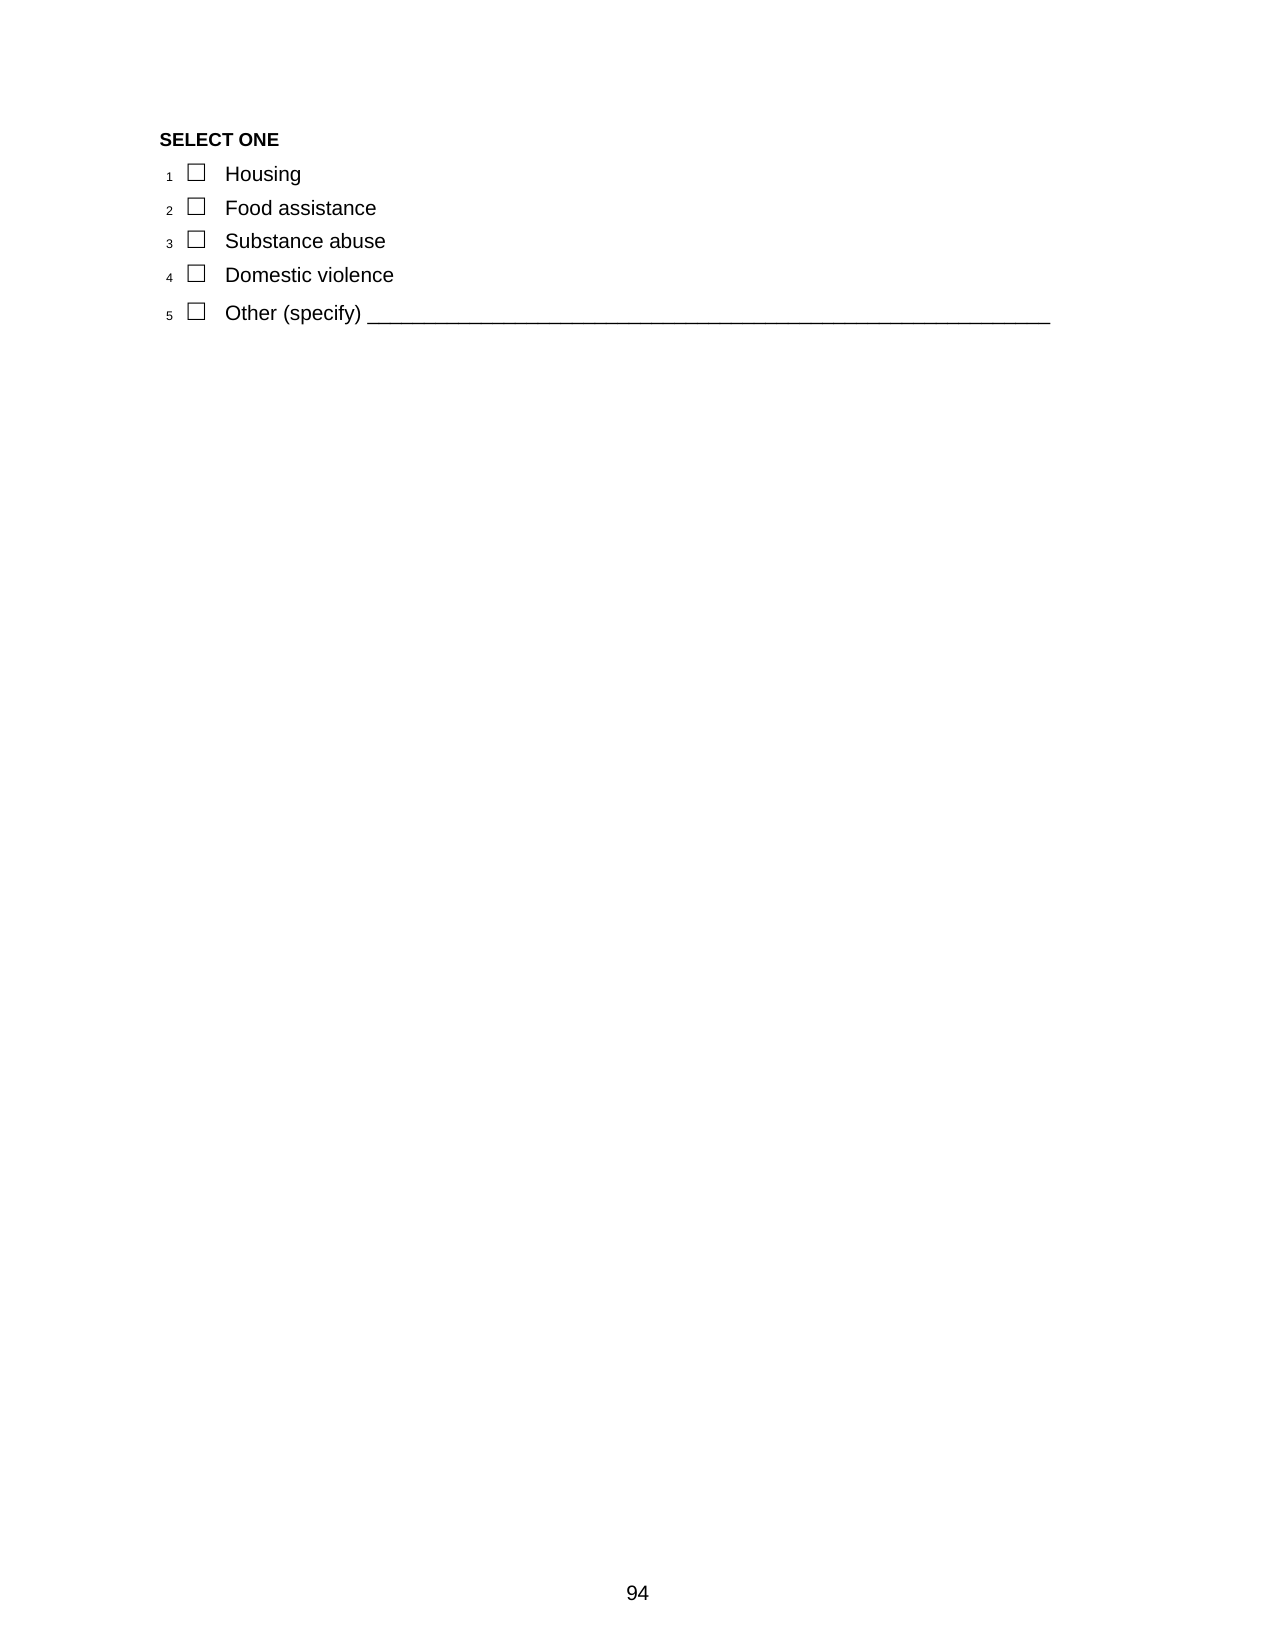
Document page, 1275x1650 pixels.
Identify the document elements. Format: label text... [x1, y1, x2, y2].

text Select one [159, 129, 1200, 150]
text 2 □ Food assistance [159, 188, 1125, 222]
text 1 □ Housing [159, 154, 1125, 188]
text 3 □ Substance abuse [159, 222, 1125, 255]
text 4 □ Domestic violence [159, 255, 1125, 289]
text 5 □ Other (specify) [159, 293, 1125, 326]
